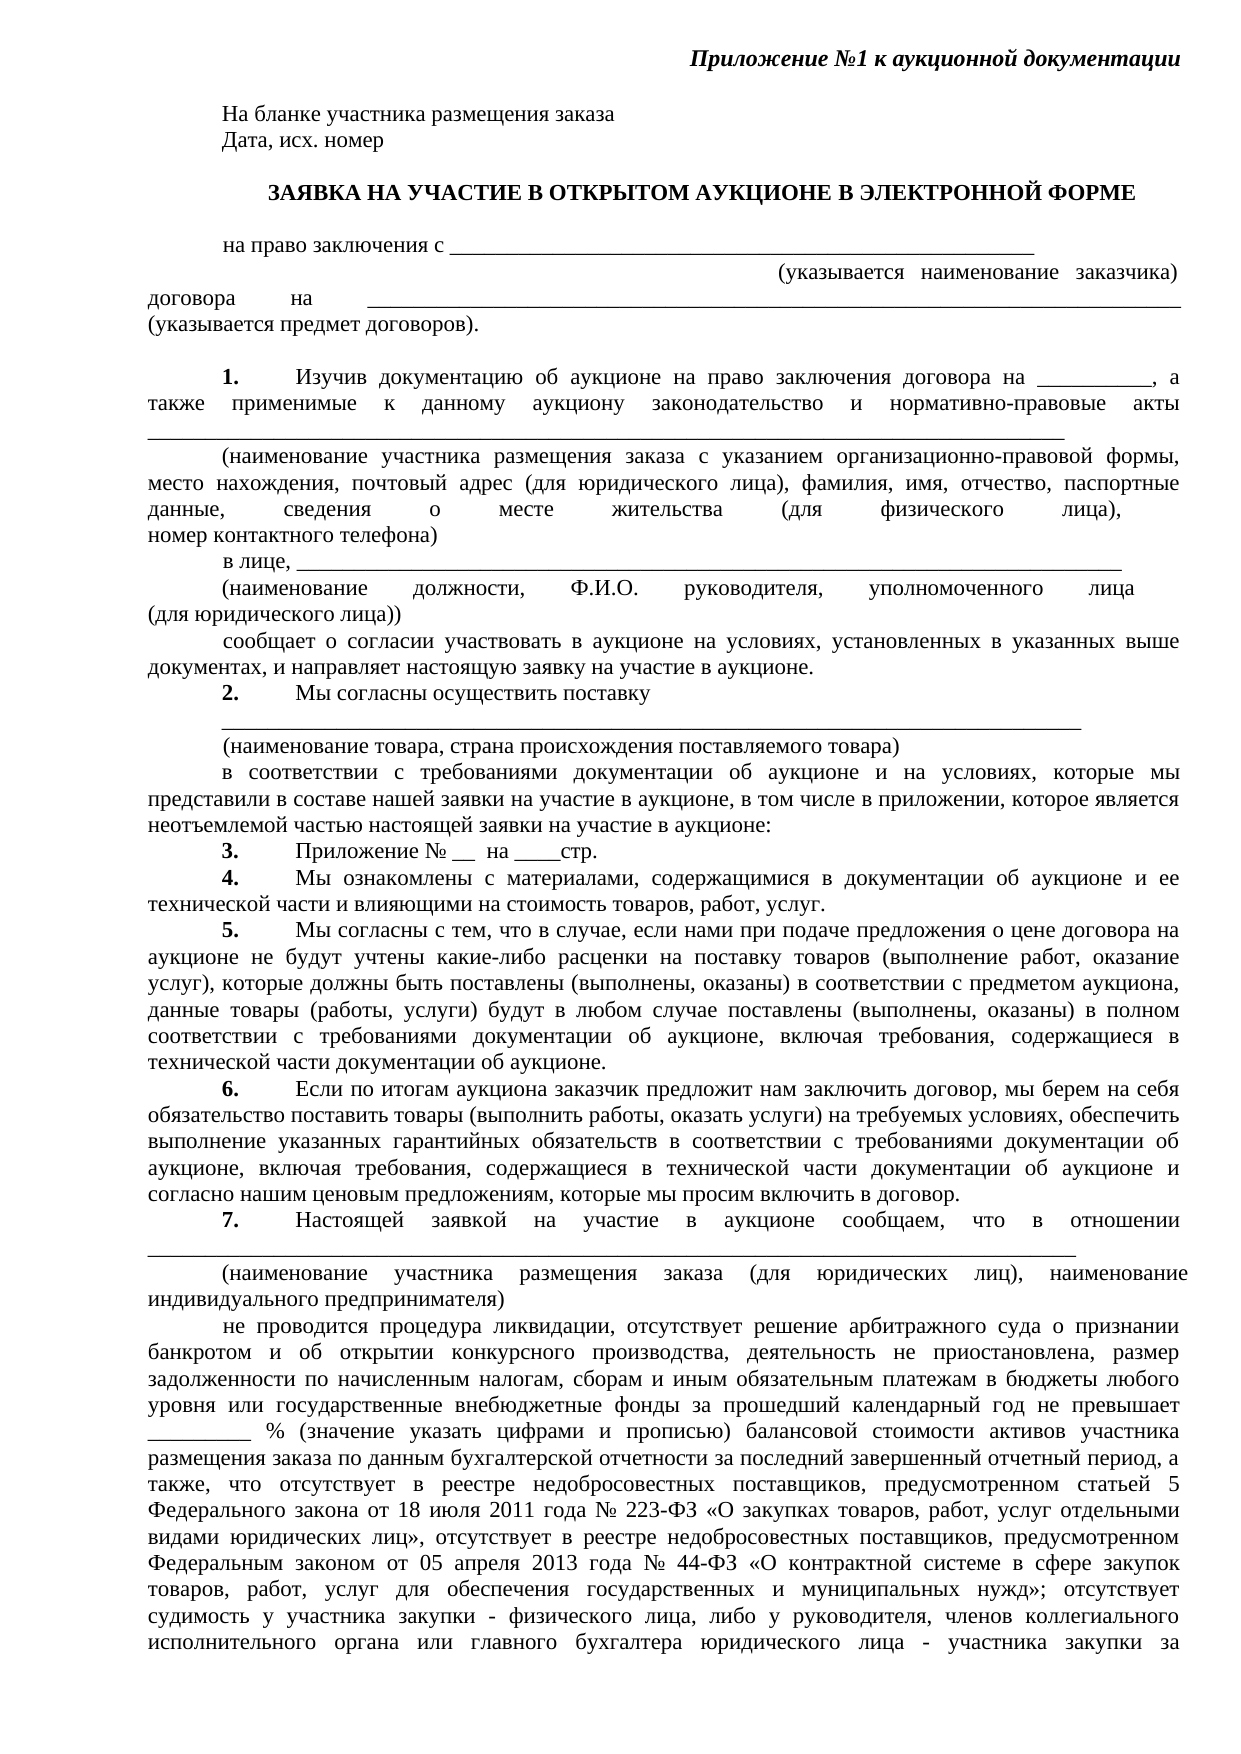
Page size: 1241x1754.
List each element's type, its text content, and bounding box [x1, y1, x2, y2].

text Дата, исх. номер [148, 126, 1181, 152]
text 2. Мы согласны осуществить поставку [148, 679, 1181, 706]
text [148, 1312, 1181, 1654]
text на право заключения с ___________________________________________________ [148, 231, 1181, 258]
text На бланке участника размещения заказа [148, 99, 1181, 126]
text 5. Мы согласны с тем, что в случае, если нами при подаче предложения о цене договора на аукционе не будут учтены какие-либо расценки на поставку товаров (выполнение работ, оказание услуг), которые должны быть поставлены (выполнены, оказаны) в соответствии с предметом аукциона, данные товары (работы, услуги) будут в любом случае поставлены (выполнены, оказаны) в полном соответствии с требованиями документации об аукционе, включая требования, содержащиеся в технической части документации об аукционе. [148, 917, 1181, 1075]
text ___________________________________________________________________________ [148, 706, 1181, 732]
text 7. Настоящей заявкой на участие в аукционе сообщаем, что в отношении _________________________________________________________________________________ [148, 1206, 1181, 1259]
text (указывается наименование заказчика) договора на _______________________________________________________________________ (указывается предмет договоров). [148, 258, 1181, 337]
text (наименование участника размещения заказа с указанием организационно-правовой формы, место нахождения, почтовый адрес (для юридического лица), фамилия, имя, отчество, паспортные данные, сведения о месте жительства (для физического лица), номер контактного телефона) [148, 442, 1181, 548]
text 1. Изучив документацию об аукционе на право заключения договора на __________, а также применимые к данному аукциону законодательство и нормативно-правовые акты ________________________________________________________________________________ [148, 363, 1181, 442]
text (наименование участника размещения заказа (для юридических лиц), наименование индивидуального предпринимателя) [148, 1259, 1190, 1312]
text 6. Если по итогам аукциона заказчик предложит нам заключить договор, мы берем на себя обязательство поставить товары (выполнить работы, оказать услуги) на требуемых условиях, обеспечить выполнение указанных гарантийных обязательств в соответствии с требованиями документации об аукционе, включая требования, содержащиеся в технической части документации об аукционе и согласно нашим ценовым предложениям, которые мы просим включить в договор. [148, 1075, 1181, 1206]
text ЗАЯВКА НА УЧАСТИЕ в ОТКРЫТОМ аукционе в электронной форме [148, 179, 1181, 205]
text в соответствии с требованиями документации об аукционе и на условиях, которые мы представили в составе нашей заявки на участие в аукционе, в том числе в приложении, которое является неотъемлемой частью настоящей заявки на участие в аукционе: [148, 758, 1181, 837]
text (наименование должности, Ф.И.О. руководителя, уполномоченного лица (для юридического лица)) [148, 574, 1181, 627]
text 3. Приложение № __ на ____стр. [148, 837, 1181, 864]
text в лице, ________________________________________________________________________ [148, 548, 1181, 574]
text (наименование товара, страна происхождения поставляемого товара) [148, 732, 1181, 758]
text 4. Мы ознакомлены с материалами, содержащимися в документации об аукционе и ее технической части и влияющими на стоимость товаров, работ, услуг. [148, 864, 1181, 917]
text сообщает о согласии участвовать в аукционе на условиях, установленных в указанных выше документах, и направляет настоящую заявку на участие в аукционе. [148, 627, 1181, 679]
text Приложение №1 к аукционной документации [148, 44, 1181, 72]
